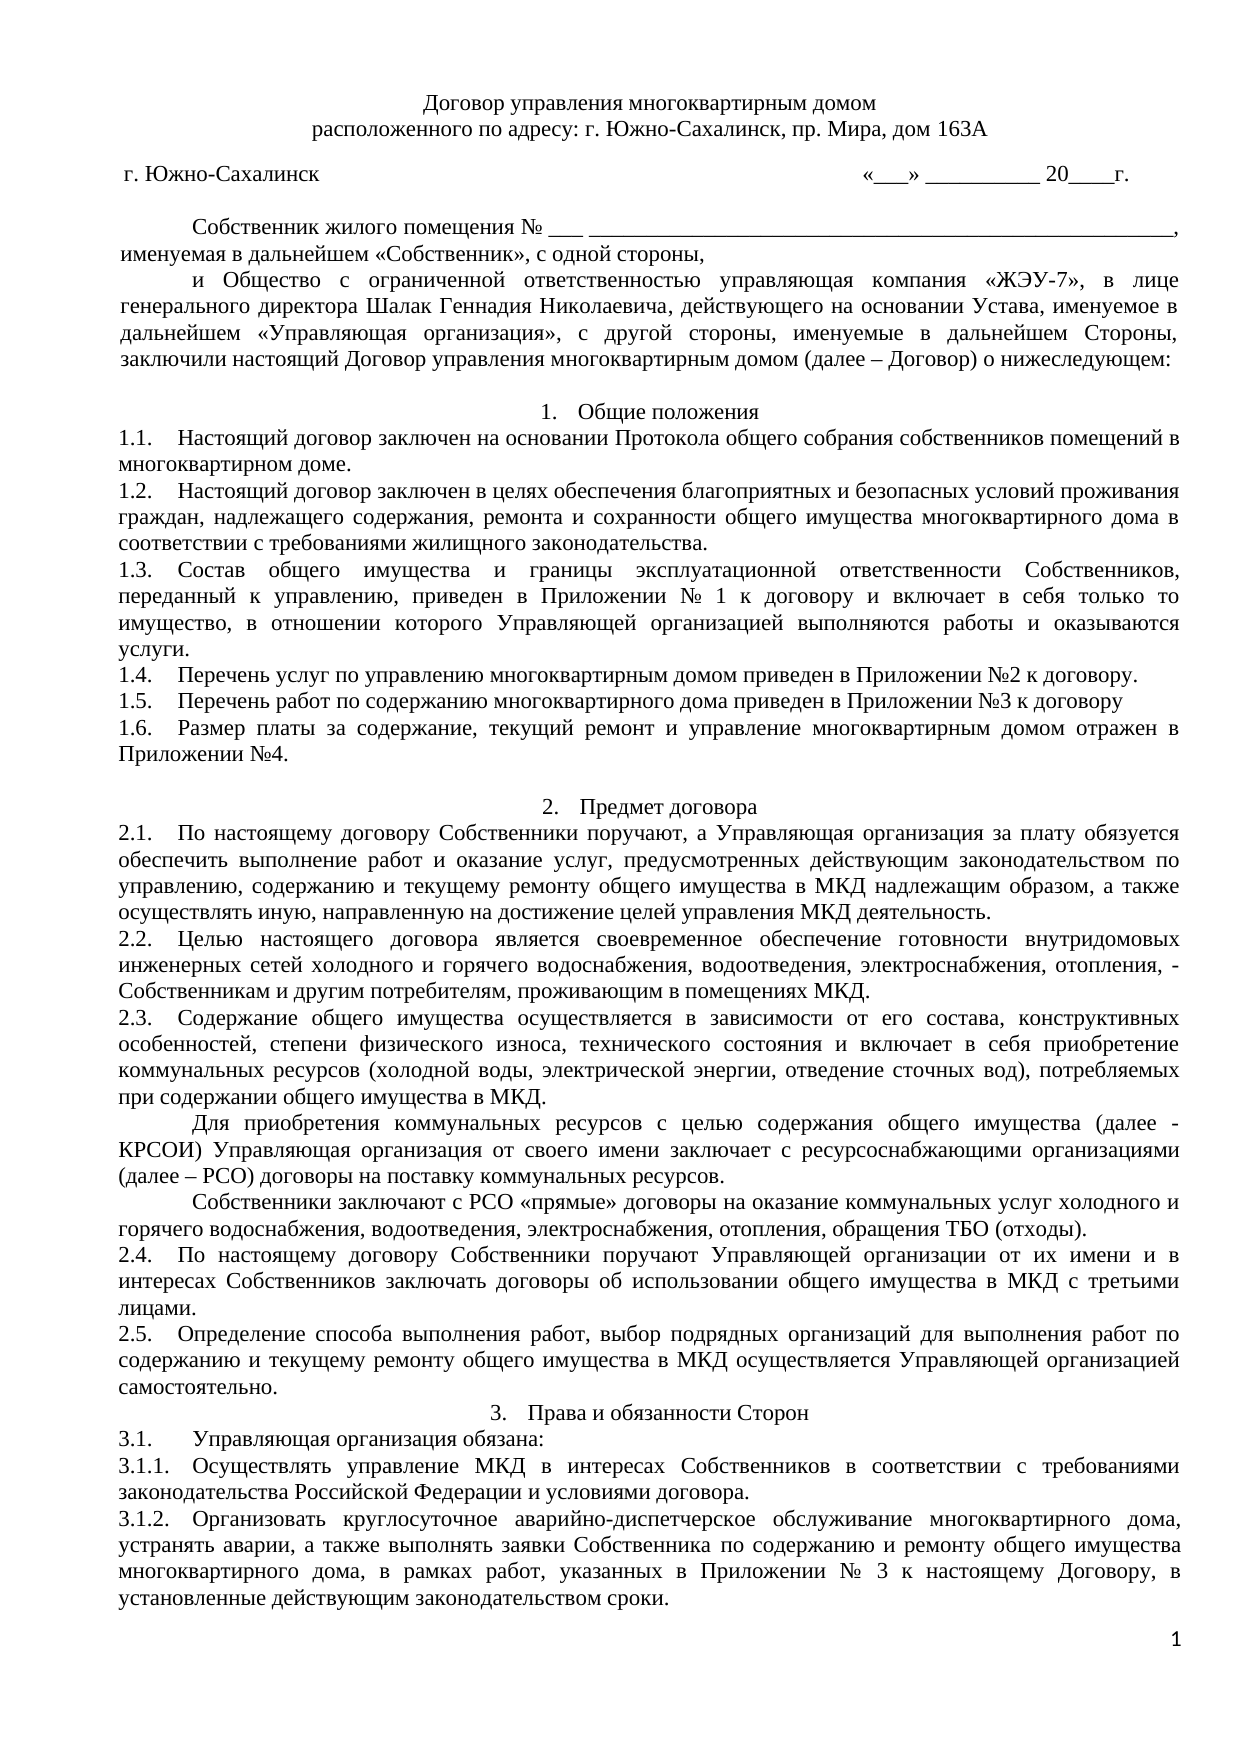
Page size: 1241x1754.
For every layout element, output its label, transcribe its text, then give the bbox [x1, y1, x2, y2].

text расположенного по адресу: г. Южно-Сахалинск, пр. Мира, дом 163А [118, 115, 1181, 141]
list Перечень работ по содержанию многоквартирного дома приведен в Приложении №3 к договору [118, 688, 1181, 714]
list Настоящий договор заключен на основании Протокола общего собрания собственников помещений в многоквартирном доме. [118, 424, 1181, 477]
list Перечень услуг по управлению многоквартирным домом приведен в Приложении №2 к договору. [118, 661, 1181, 688]
list Целью настоящего договора является своевременное обеспечение готовности внутридомовых инженерных сетей холодного и горячего водоснабжения, водоотведения, электроснабжения, отопления, - Собственникам и другим потребителям, проживающим в помещениях МКД. [118, 925, 1181, 1004]
text г. Южно-Сахалинск «___» __________ 20____г. [118, 161, 1181, 187]
list Состав общего имущества и границы эксплуатационной ответственности Собственников, переданный к управлению, приведен в Приложении № 1 к договору и включает в себя только то имущество, в отношении которого Управляющей организацией выполняются работы и оказываются услуги. [118, 556, 1181, 661]
list Размер платы за содержание, текущий ремонт и управление многоквартирным домом отражен в Приложении №4. [118, 714, 1181, 767]
list Предмет договора [118, 793, 1181, 819]
list По настоящему договору Собственники поручают, а Управляющая организация за плату обязуется обеспечить выполнение работ и оказание услуг, предусмотренных действующим законодательством по управлению, содержанию и текущему ремонту общего имущества в МКД надлежащим образом, а также осуществлять иную, направленную на достижение целей управления МКД деятельность. [118, 819, 1181, 925]
text и Общество с ограниченной ответственностью управляющая компания «ЖЭУ-7», в лице генерального директора Шалак Геннадия Николаевича, действующего на основании Устава, именуемое в дальнейшем «Управляющая организация», с другой стороны, именуемые в дальнейшем Стороны, заключили настоящий Договор управления многоквартирным домом (далее – Договор) о нижеследующем: [120, 266, 1179, 371]
list По настоящему договору Собственники поручают Управляющей организации от их имени и в интересах Собственников заключать договоры об использовании общего имущества в МКД с третьими лицами. [118, 1241, 1181, 1320]
list Управляющая организация обязана: [118, 1426, 1181, 1452]
list Содержание общего имущества осуществляется в зависимости от его состава, конструктивных особенностей, степени физического износа, технического состояния и включает в себя приобретение коммунальных ресурсов (холодной воды, электрической энергии, отведение сточных вод), потребляемых при содержании общего имущества в МКД. [118, 1004, 1181, 1109]
text Договор управления многоквартирным домом [118, 89, 1181, 115]
list Общие положения [118, 398, 1181, 424]
text Собственник жилого помещения № ___ ___________________________________________________, именуемая в дальнейшем «Собственник», с одной стороны, [120, 213, 1179, 266]
list Настоящий договор заключен в целях обеспечения благоприятных и безопасных условий проживания граждан, надлежащего содержания, ремонта и сохранности общего имущества многоквартирного дома в соответствии с требованиями жилищного законодательства. [118, 477, 1181, 556]
list Собственники заключают с РСО «прямые» договоры на оказание коммунальных услуг холодного и горячего водоснабжения, водоотведения, электроснабжения, отопления, обращения ТБО (отходы). [118, 1188, 1181, 1241]
list Определение способа выполнения работ, выбор подрядных организаций для выполнения работ по содержанию и текущему ремонту общего имущества в МКД осуществляется Управляющей организацией самостоятельно. [118, 1320, 1181, 1399]
list Организовать круглосуточное аварийно-диспетчерское обслуживание многоквартирного дома, устранять аварии, а также выполнять заявки Собственника по содержанию и ремонту общего имущества многоквартирного дома, в рамках работ, указанных в Приложении № 3 к настоящему Договору, в установленные действующим законодательством сроки. [118, 1504, 1181, 1610]
list Для приобретения коммунальных ресурсов с целью содержания общего имущества (далее - КРСОИ) Управляющая организация от своего имени заключает с ресурсоснабжающими организациями (далее – РСО) договоры на поставку коммунальных ресурсов. [118, 1109, 1181, 1188]
list Осуществлять управление МКД в интересах Собственников в соответствии с требованиями законодательства Российской Федерации и условиями договора. [118, 1452, 1181, 1504]
list Права и обязанности Сторон [118, 1399, 1181, 1426]
